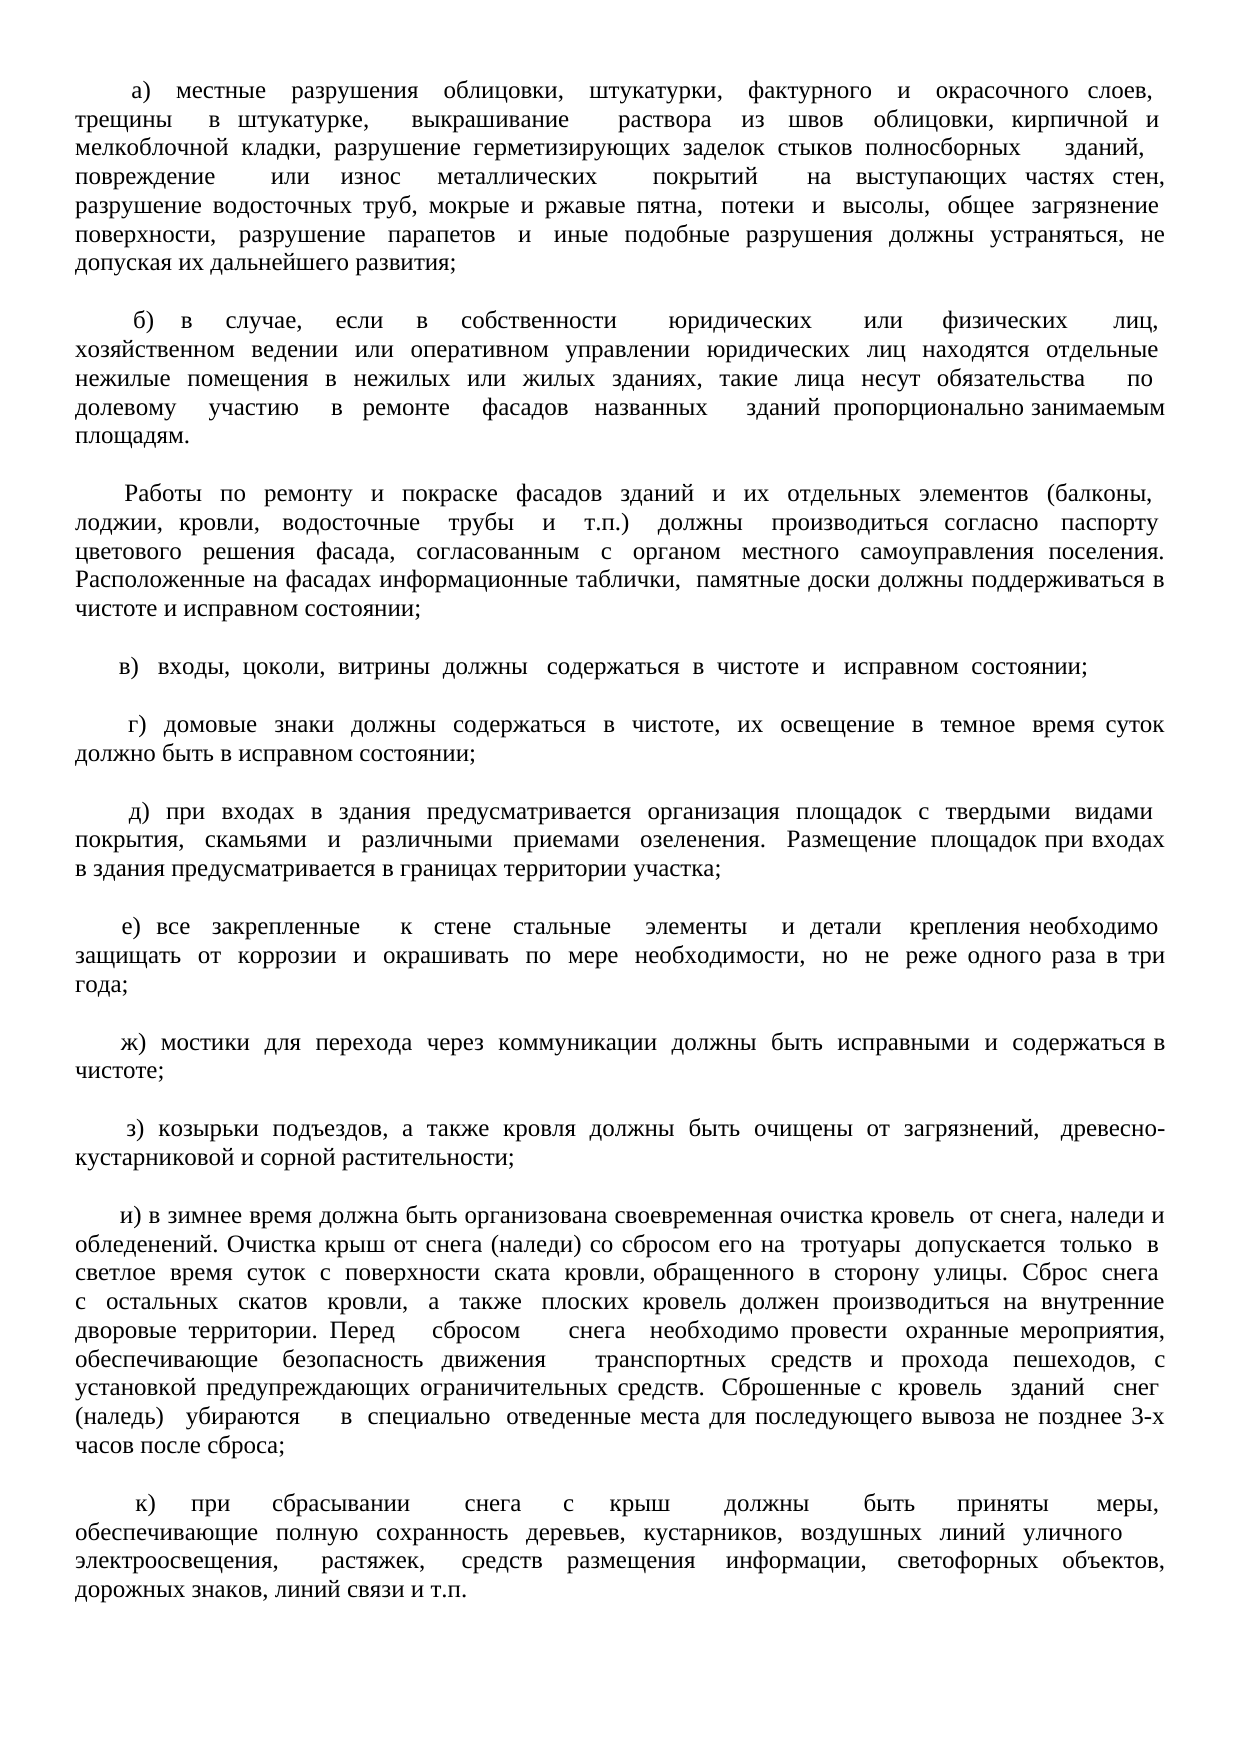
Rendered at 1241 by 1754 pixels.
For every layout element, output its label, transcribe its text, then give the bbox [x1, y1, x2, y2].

text з) козырьки подъездов, а также кровля должны быть очищены от загрязнений, древесно-кустарниковой и сорной растительности; [75, 1113, 1165, 1171]
text к) при сбрасывании снега с крыш должны быть приняты меры, обеспечивающие полную сохранность деревьев, кустарников, воздушных линий уличного электроосвещения, растяжек, средств размещения информации, светофорных объектов, дорожных знаков, линий связи и т.п. [75, 1488, 1165, 1603]
text ж) мостики для перехода через коммуникации должны быть исправными и содержаться в чистоте; [75, 1027, 1165, 1084]
text а) местные разрушения облицовки, штукатурки, фактурного и окрасочного слоев, трещины в штукатурке, выкрашивание раствора из швов облицовки, кирпичной и мелкоблочной кладки, разрушение герметизирующих заделок стыков полносборных зданий, повреждение или износ металлических покрытий на выступающих частях стен, разрушение водосточных труб, мокрые и ржавые пятна, потеки и высолы, общее загрязнение поверхности, разрушение парапетов и иные подобные разрушения должны устраняться, не допуская их дальнейшего развития; [75, 75, 1165, 276]
text б) в случае, если в собственности юридических или физических лиц, хозяйственном ведении или оперативном управлении юридических лиц находятся отдельные нежилые помещения в нежилых или жилых зданиях, такие лица несут обязательства по долевому участию в ремонте фасадов названных зданий пропорционально занимаемым площадям. [75, 305, 1165, 449]
text Работы по ремонту и покраске фасадов зданий и их отдельных элементов (балконы, лоджии, кровли, водосточные трубы и т.п.) должны производиться согласно паспорту цветового решения фасада, согласованным с органом местного самоуправления поселения. Расположенные на фасадах информационные таблички, памятные доски должны поддерживаться в чистоте и исправном состоянии; [75, 478, 1165, 622]
text и) в зимнее время должна быть организована своевременная очистка кровель от снега, наледи и обледенений. Очистка крыш от снега (наледи) со сбросом его на тротуары допускается только в светлое время суток с поверхности ската кровли, обращенного в сторону улицы. Сброс снега с остальных скатов кровли, а также плоских кровель должен производиться на внутренние дворовые территории. Перед сбросом снега необходимо провести охранные мероприятия, обеспечивающие безопасность движения транспортных средств и прохода пешеходов, с установкой предупреждающих ограничительных средств. Сброшенные с кровель зданий снег (наледь) убираются в специально отведенные места для последующего вывоза не позднее 3-х часов после сброса; [75, 1200, 1165, 1459]
text е) все закрепленные к стене стальные элементы и детали крепления необходимо защищать от коррозии и окрашивать по мере необходимости, но не реже одного раза в три года; [75, 911, 1165, 997]
text д) при входах в здания предусматривается организация площадок с твердыми видами покрытия, скамьями и различными приемами озеленения. Размещение площадок при входах в здания предусматривается в границах территории участка; [75, 796, 1165, 882]
text в) входы, цоколи, витрины должны содержаться в чистоте и исправном состоянии; [75, 651, 1165, 680]
text г) домовые знаки должны содержаться в чистоте, их освещение в темное время суток должно быть в исправном состоянии; [75, 709, 1165, 767]
